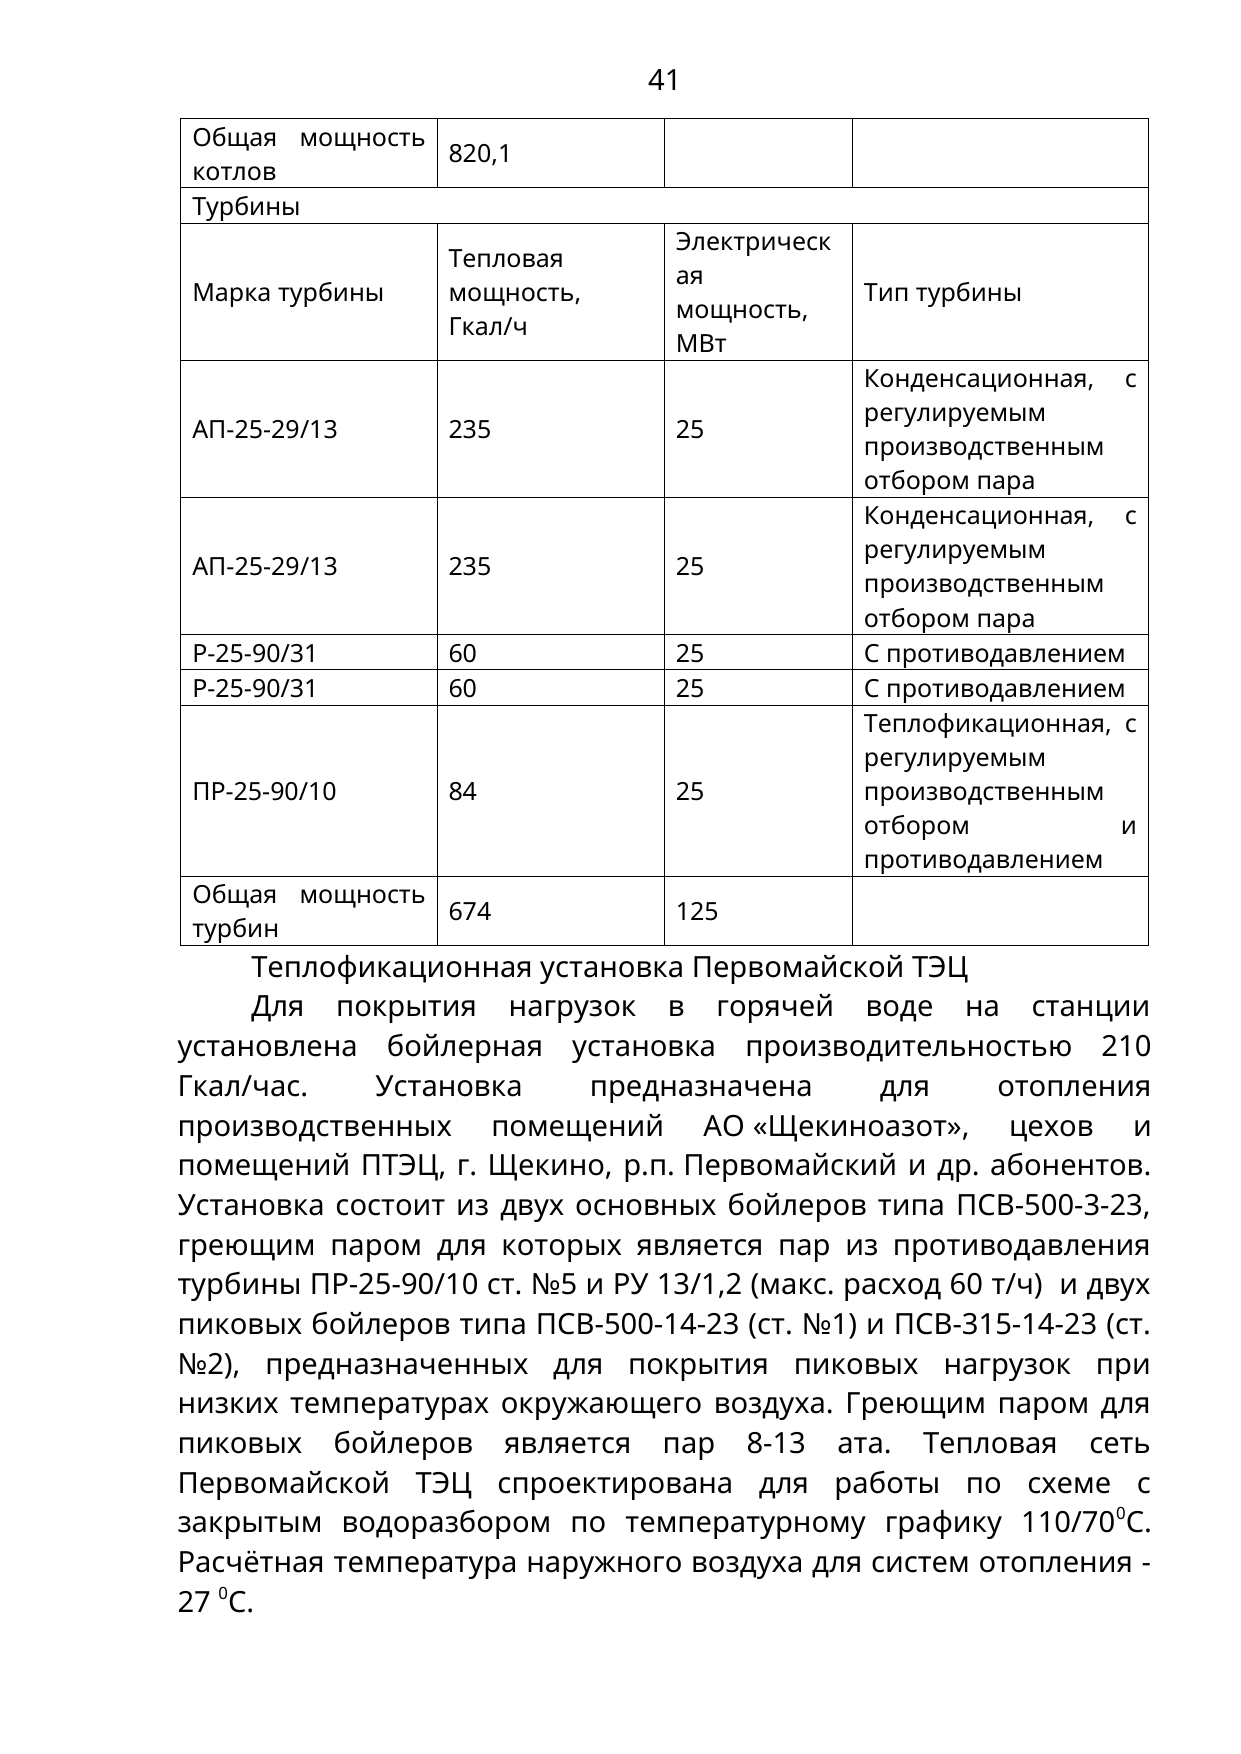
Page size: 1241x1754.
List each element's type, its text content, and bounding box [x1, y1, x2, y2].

table_cell 60 [438, 635, 664, 669]
table_cell 25 [665, 361, 852, 497]
table_cell 674 [438, 877, 664, 945]
table_cell 125 [665, 877, 852, 945]
text Для покрытия нагрузок в горячей воде на станции установлена бойлерная установка производительностью 210 Гкал/час. Установка предназначена для отопления производственных помещений АО «Щекиноазот», цехов и помещений ПТЭЦ, г. Щекино, р.п. Первомайский и др. абонентов. Установка состоит из двух основных бойлеров типа ПСВ-500-3-23, греющим паром для которых является пар из противодавления турбины ПР-25-90/10 ст. №5 и РУ 13/1,2 (макс. расход 60 т/ч) и двух пиковых бойлеров типа ПСВ-500-14-23 (ст. №1) и ПСВ-315-14-23 (ст. №2), предназначенных для покрытия пиковых нагрузок при низких температурах окружающего воздуха. Греющим паром для пиковых бойлеров является пар 8-13 ата. Тепловая сеть Первомайской ТЭЦ спроектирована для работы по схеме с закрытым водоразбором по температурному графику 110/700С. Расчётная температура наружного воздуха для систем отопления -27 0С. [177, 986, 1152, 1621]
table_cell АП-25-29/13 [181, 498, 437, 634]
table_cell 235 [438, 498, 664, 634]
table_cell 25 [665, 670, 852, 704]
table_cell Р-25-90/31 [181, 635, 437, 669]
table_cell 25 [665, 498, 852, 634]
table_cell Конденсационная, с регулируемым производственным отбором пара [853, 361, 1148, 497]
table_cell 25 [665, 635, 852, 669]
table_cell ПР-25-90/10 [181, 706, 437, 876]
table_cell [853, 119, 1148, 187]
table_cell Конденсационная, с регулируемым производственным отбором пара [853, 498, 1148, 634]
table_cell С противодавлением [853, 635, 1148, 669]
table_cell 235 [438, 361, 664, 497]
table_cell С противодавлением [853, 670, 1148, 704]
table_cell 60 [438, 670, 664, 704]
table_cell 820,1 [438, 119, 664, 187]
table_cell Тепловая мощность, Гкал/ч [438, 224, 664, 360]
table_cell Общая мощность турбин [181, 877, 437, 945]
table_cell АП-25-29/13 [181, 361, 437, 497]
table_cell Тип турбины [853, 224, 1148, 360]
table_cell Турбины [181, 188, 1148, 222]
table_cell Марка турбины [181, 224, 437, 360]
table_cell Р-25-90/31 [181, 670, 437, 704]
table_cell Электрическая мощность, МВт [665, 224, 852, 360]
table_cell Теплофикационная, с регулируемым производственным отбором и противодавлением [853, 706, 1148, 876]
table_cell 84 [438, 706, 664, 876]
table_cell [853, 877, 1148, 945]
text Теплофикационная установка Первомайской ТЭЦ [177, 946, 1152, 986]
table_cell 25 [665, 706, 852, 876]
table_cell [665, 119, 852, 187]
table_cell Общая мощность котлов [181, 119, 437, 187]
